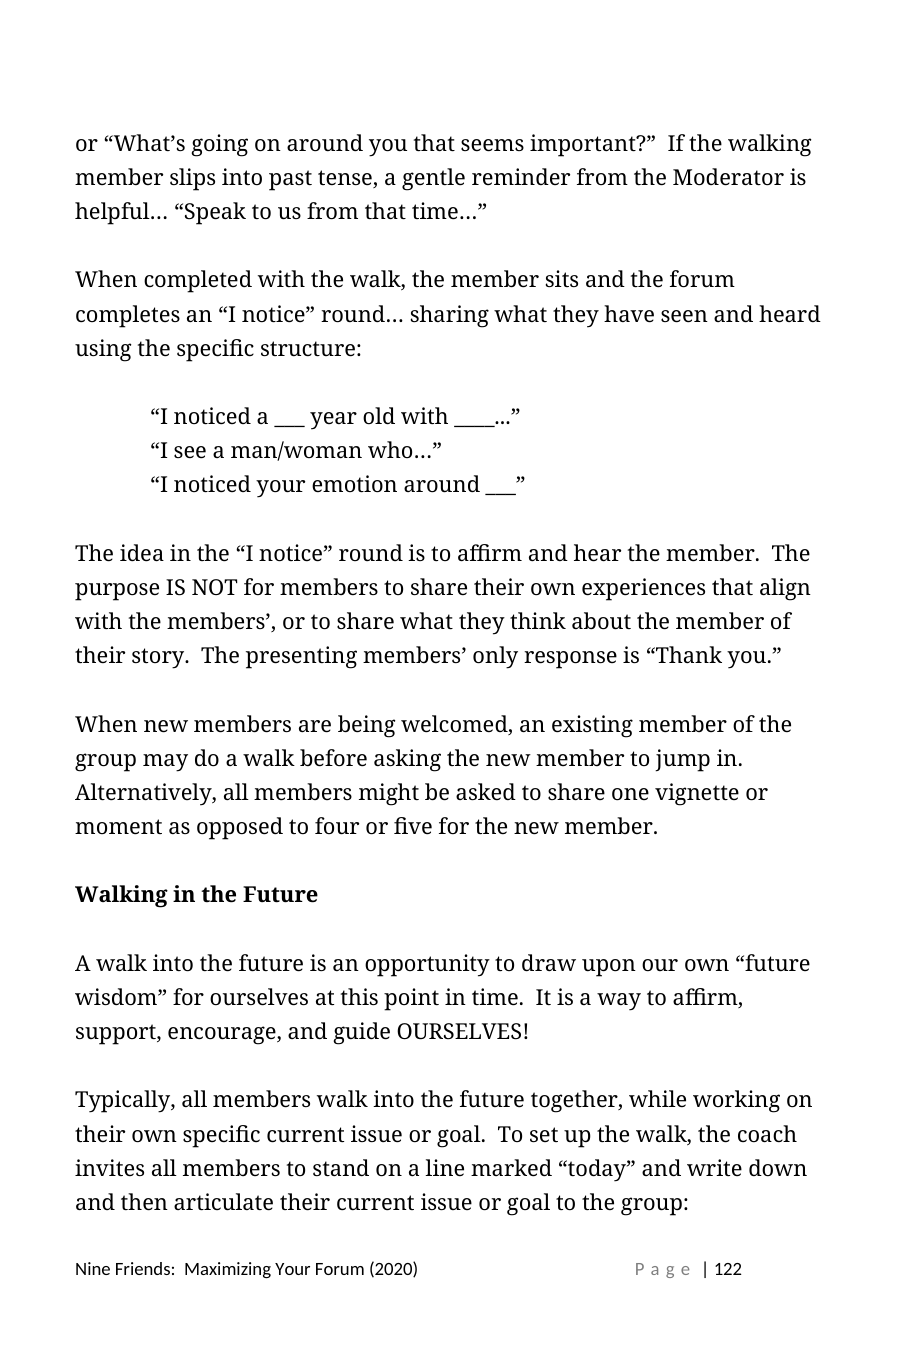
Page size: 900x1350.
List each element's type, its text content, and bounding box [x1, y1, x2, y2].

text The idea in the “I notice” round is to affirm and hear the member. The purpose IS NOT for members to share their own experiences that align with the members’, or to share what they think about the member of their story. The presenting members’ only response is “Thank you.” [75, 538, 825, 670]
text “I see a man/woman who…” [75, 435, 825, 465]
text A walk into the future is an opportunity to draw upon our own “future wisdom” for ourselves at this point in time. It is a way to affirm, support, encourage, and guide OURSELVES! [75, 948, 825, 1046]
text “I noticed your emotion around ___” [75, 469, 825, 499]
text Walking in the Future [75, 879, 825, 909]
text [75, 128, 825, 226]
text When completed with the walk, the member sits and the forum completes an “I notice” round… sharing what they have seen and heard using the specific structure: [75, 264, 825, 362]
text Typically, all members walk into the future together, while working on their own specific current issue or goal. To set up the walk, the coach invites all members to stand on a line marked “today” and write down and then articulate their current issue or goal to the group: [75, 1084, 825, 1217]
text “I noticed a ___ year old with ____...” [75, 401, 825, 431]
text When new members are being welcomed, an existing member of the group may do a walk before asking the new member to jump in. Alternatively, all members might be asked to share one vignette or moment as opposed to four or five for the new member. [75, 708, 825, 841]
